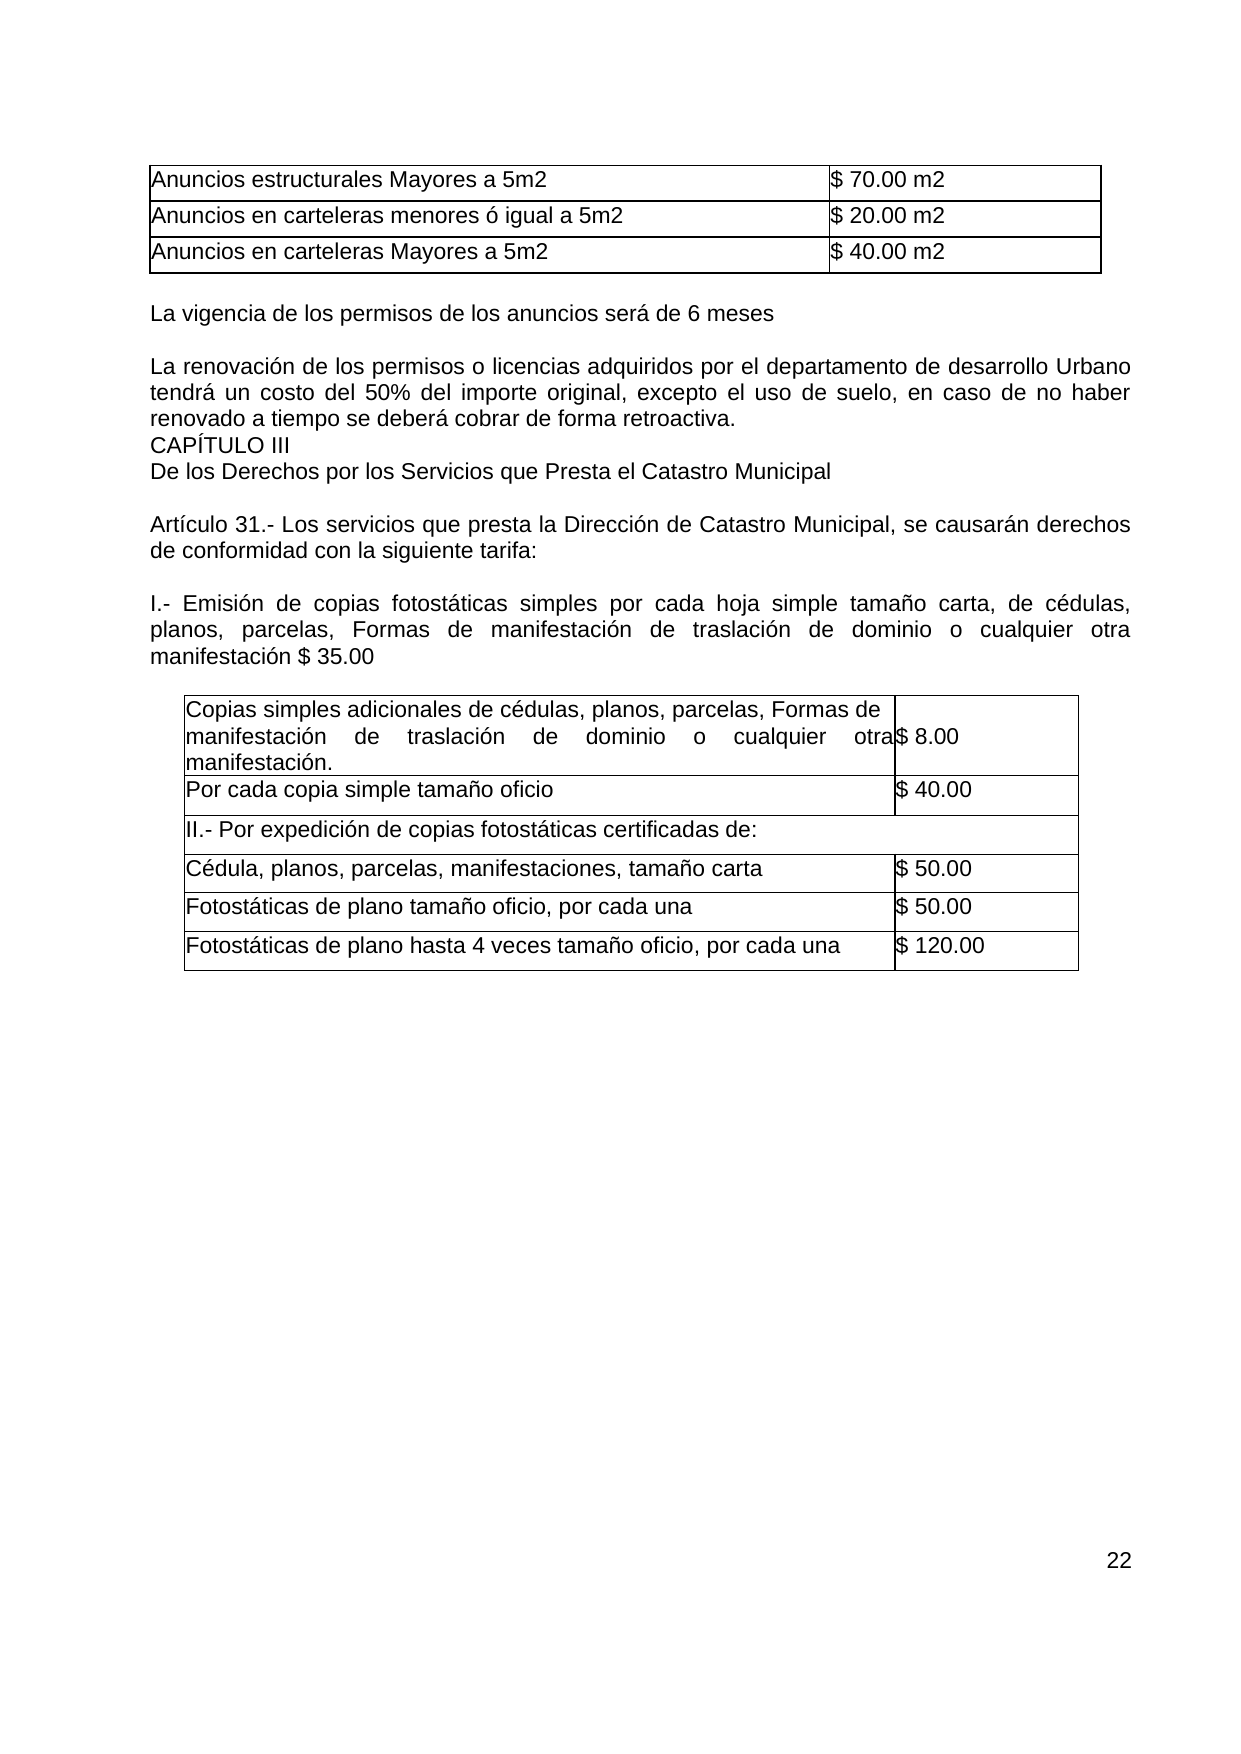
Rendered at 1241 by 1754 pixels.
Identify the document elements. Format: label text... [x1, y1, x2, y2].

table_cell $ 40.00 [896, 776, 1078, 814]
table_cell Por cada copia simple tamaño oficio [185, 776, 894, 814]
table_cell Cédula, planos, parcelas, manifestaciones, tamaño carta [185, 855, 894, 892]
table_cell Anuncios estructurales Mayores a 5m2 [151, 166, 829, 200]
text CAPÍTULO III [150, 432, 1132, 458]
table_cell $ 20.00 m2 [830, 202, 1100, 236]
text La renovación de los permisos o licencias adquiridos por el departamento de desarrollo Urbano tendrá un costo del 50% del importe original, excepto el uso de suelo, en caso de no haber renovado a tiempo se deberá cobrar de forma retroactiva. [150, 353, 1132, 432]
table_cell Anuncios en carteleras Mayores a 5m2 [151, 238, 829, 272]
table_header $ 8.00 [896, 696, 1078, 775]
table_cell Fotostáticas de plano hasta 4 veces tamaño oficio, por cada una [185, 932, 894, 970]
text De los Derechos por los Servicios que Presta el Catastro Municipal [150, 458, 1132, 484]
table_cell $ 70.00 m2 [830, 166, 1100, 200]
table_cell $ 120.00 [896, 932, 1078, 970]
table_cell Anuncios en carteleras menores ó igual a 5m2 [151, 202, 829, 236]
table_cell Fotostáticas de plano tamaño oficio, por cada una [185, 893, 894, 931]
text I.- Emisión de copias fotostáticas simples por cada hoja simple tamaño carta, de cédulas, planos, parcelas, Formas de manifestación de traslación de dominio o cualquier otra manifestación $ 35.00 [150, 590, 1132, 669]
text Artículo 31.- Los servicios que presta la Dirección de Catastro Municipal, se causarán derechos de conformidad con la siguiente tarifa: [150, 511, 1132, 563]
table_header Copias simples adicionales de cédulas, planos, parcelas, Formas de manifestación de traslación de dominio o cualquier otra manifestación. [185, 696, 894, 775]
table_cell $ 40.00 m2 [830, 238, 1100, 272]
table_cell II.- Por expedición de copias fotostáticas certificadas de: [185, 816, 1078, 853]
table_cell $ 50.00 [896, 855, 1078, 892]
table_cell $ 50.00 [896, 893, 1078, 931]
text La vigencia de los permisos de los anuncios será de 6 meses [150, 300, 1132, 326]
